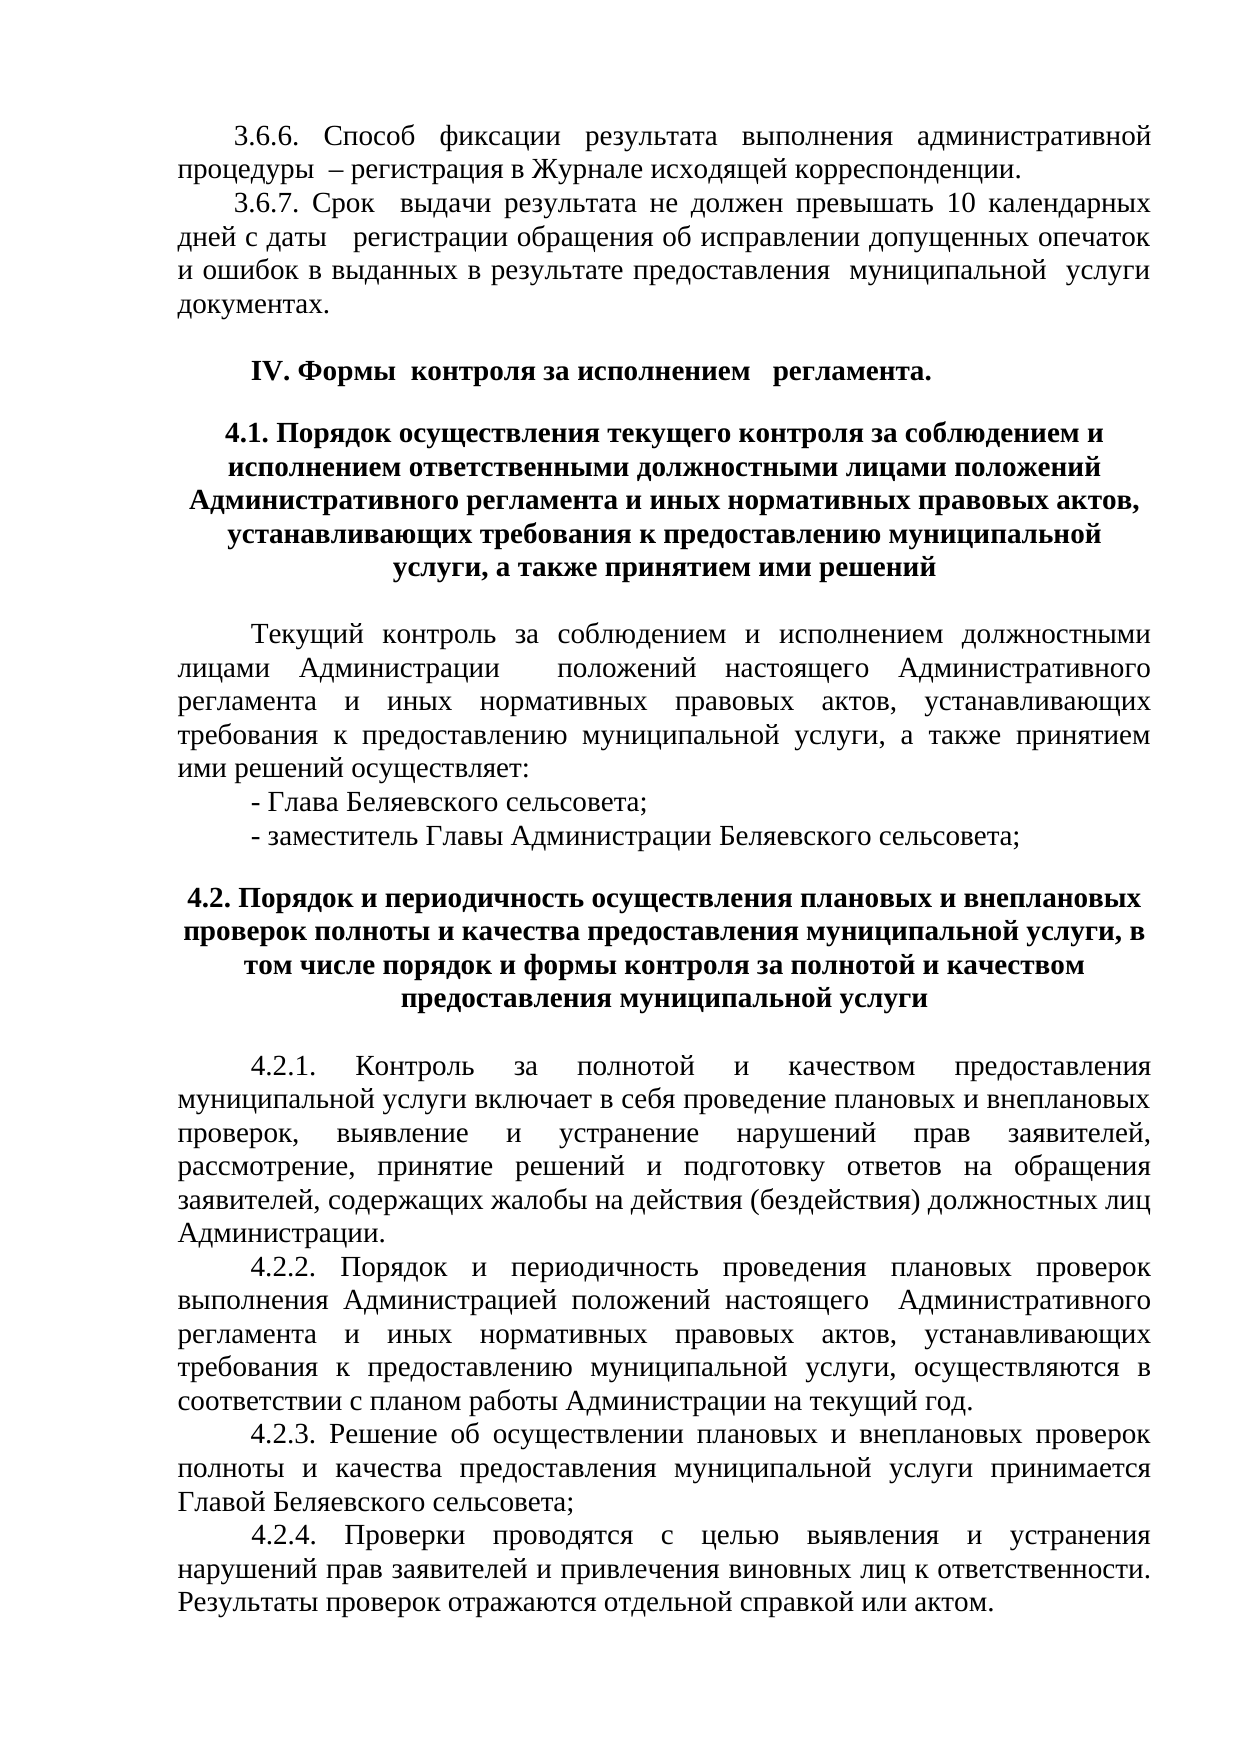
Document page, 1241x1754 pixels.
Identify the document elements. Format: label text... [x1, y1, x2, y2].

text Текущий контроль за соблюдением и исполнением должностными лицами Администрации положений настоящего Административного регламента и иных нормативных правовых актов, устанавливающих требования к предоставлению муниципальной услуги, а также принятием ими решений осуществляет: [177, 616, 1152, 784]
text 4.2.2. Порядок и периодичность проведения плановых проверок выполнения Администрацией положений настоящего Административного регламента и иных нормативных правовых актов, устанавливающих требования к предоставлению муниципальной услуги, осуществляются в соответствии с планом работы Администрации на текущий год. [177, 1249, 1152, 1417]
text 4.1. Порядок осуществления текущего контроля за соблюдением и исполнением ответственными должностными лицами положений Административного регламента и иных нормативных правовых актов, устанавливающих требования к предоставлению муниципальной услуги, а также принятием ими решений [177, 415, 1152, 583]
text 4.2.4. Проверки проводятся с целью выявления и устранения нарушений прав заявителей и привлечения виновных лиц к ответственности. Результаты проверок отражаются отдельной справкой или актом. [177, 1517, 1152, 1618]
text IV. Формы контроля за исполнением регламента. [177, 353, 1152, 386]
text 4.2. Порядок и периодичность осуществления плановых и внеплановых проверок полноты и качества предоставления муниципальной услуги, в том числе порядок и формы контроля за полнотой и качеством предоставления муниципальной услуги [177, 880, 1152, 1014]
text 4.2.3. Решение об осуществлении плановых и внеплановых проверок полноты и качества предоставления муниципальной услуги принимается Главой Беляевского сельсовета; [177, 1417, 1152, 1517]
text - заместитель Главы Администрации Беляевского сельсовета; [177, 818, 1152, 851]
text - Глава Беляевского сельсовета; [177, 784, 1152, 818]
text 3.6.7. Срок выдачи результата не должен превышать 10 календарных дней с даты регистрации обращения об исправлении допущенных опечаток и ошибок в выданных в результате предоставления муниципальной услуги документах. [177, 185, 1152, 319]
text 4.2.1. Контроль за полнотой и качеством предоставления муниципальной услуги включает в себя проведение плановых и внеплановых проверок, выявление и устранение нарушений прав заявителей, рассмотрение, принятие решений и подготовку ответов на обращения заявителей, содержащих жалобы на действия (бездействия) должностных лиц Администрации. [177, 1048, 1152, 1249]
text 3.6.6. Способ фиксации результата выполнения административной процедуры – регистрация в Журнале исходящей корреспонденции. [177, 118, 1152, 185]
